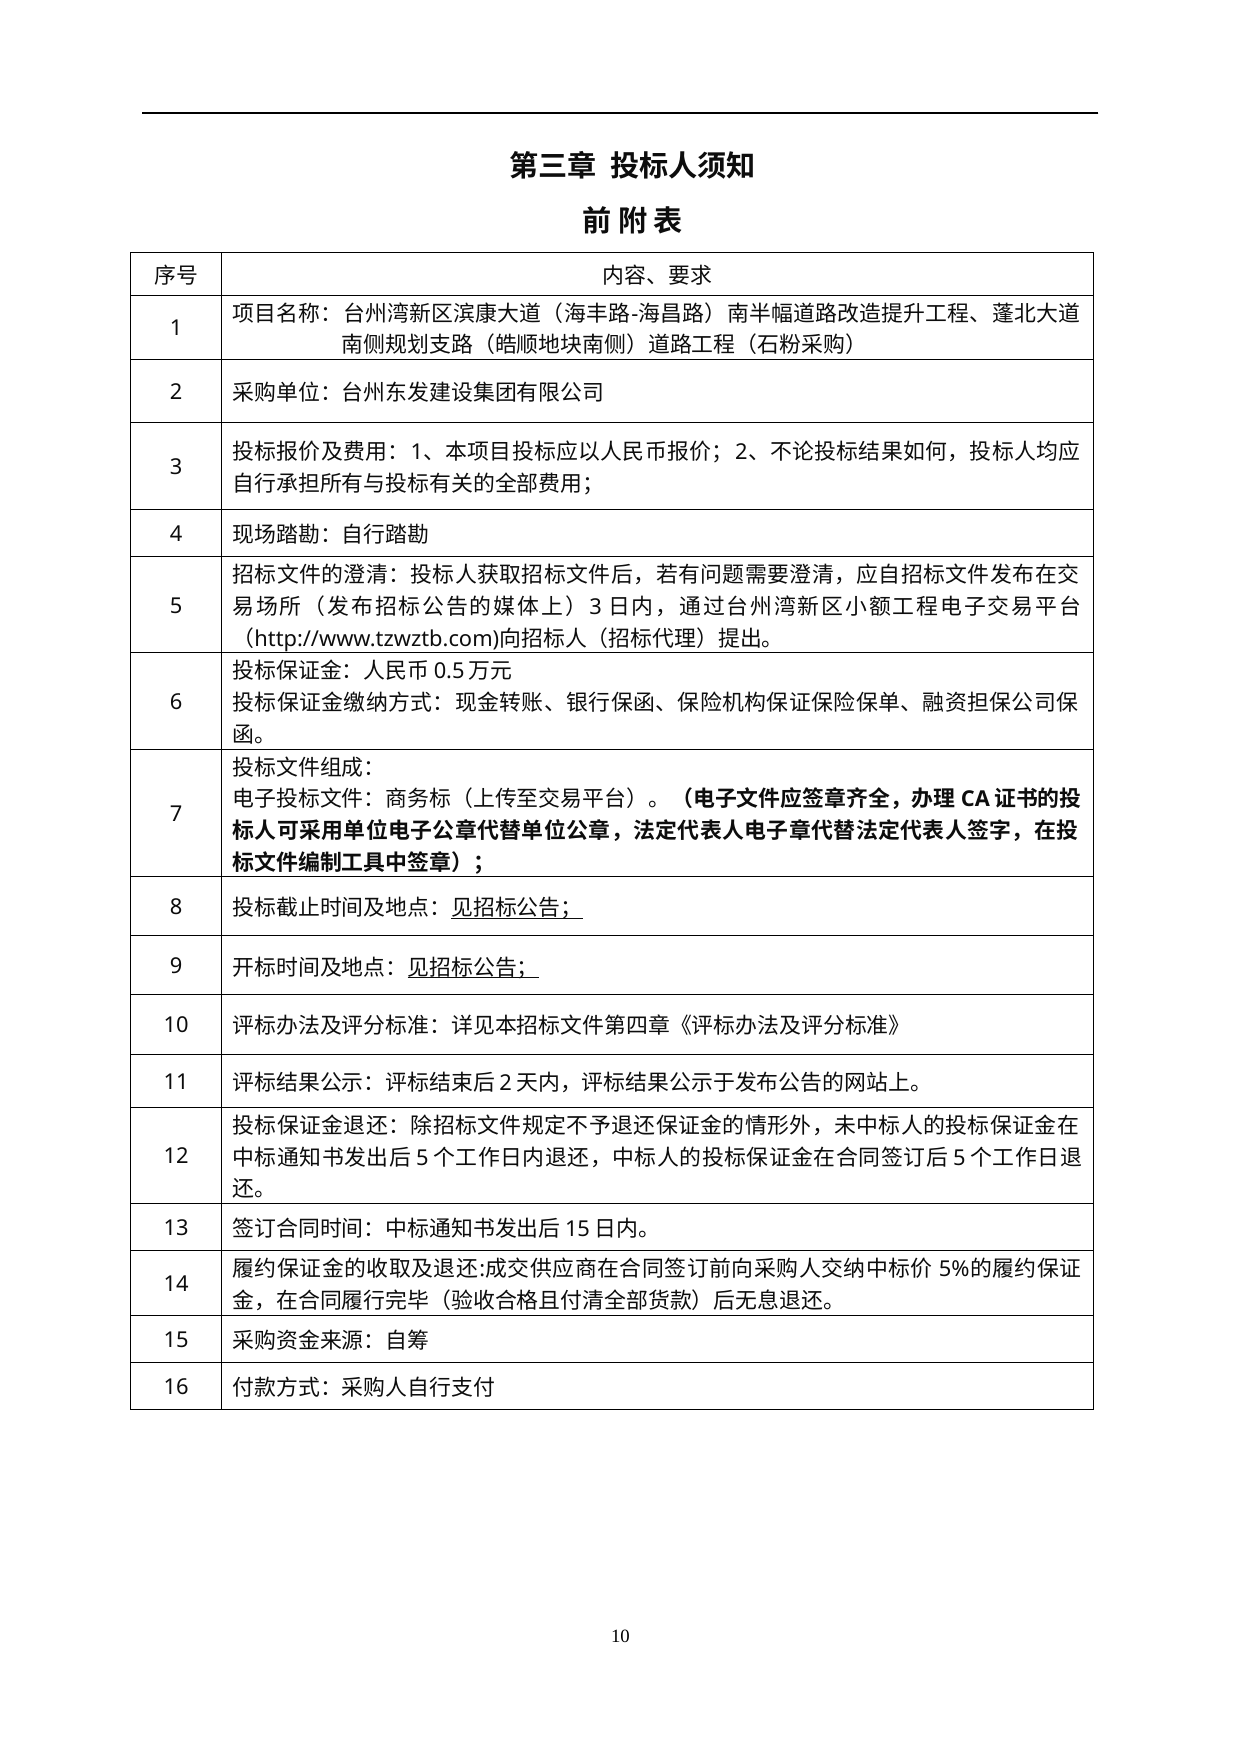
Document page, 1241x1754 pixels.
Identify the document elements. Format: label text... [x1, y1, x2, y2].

table_cell 评标办法及评分标准：详见本招标文件第四章《评标办法及评分标准》 [222, 995, 1093, 1053]
table_cell 4 [131, 510, 221, 556]
table_cell 15 [131, 1316, 221, 1362]
table_cell 项目名称：台州湾新区滨康大道（海丰路-海昌路）南半幅道路改造提升工程、蓬北大道南侧规划支路（皓顺地块南侧）道路工程（石粉采购） [222, 296, 1093, 359]
table_cell 投标文件组成： 电子投标文件：商务标（上传至交易平台）。（电子文件应签章齐全，办理CA证书的投标人可采用单位电子公章代替单位公章，法定代表人电子章代替法定代表人签字，在投标文件编制工具中签章）； [222, 750, 1093, 876]
table_cell 16 [131, 1363, 221, 1409]
table_cell 5 [131, 557, 221, 652]
table_cell 现场踏勘：自行踏勘 [222, 510, 1093, 556]
table_header 内容、要求 [222, 253, 1093, 294]
table_cell 采购资金来源：自筹 [222, 1316, 1093, 1362]
table_cell 10 [131, 995, 221, 1053]
table_cell 投标保证金退还：除招标文件规定不予退还保证金的情形外，未中标人的投标保证金在中标通知书发出后5个工作日内退还，中标人的投标保证金在合同签订后5个工作日退还。 [222, 1108, 1093, 1203]
table_cell 投标保证金：人民币0.5万元 投标保证金缴纳方式：现金转账、银行保函、保险机构保证保险保单、融资担保公司保函。 [222, 653, 1093, 748]
table_cell 评标结果公示：评标结束后2天内，评标结果公示于发布公告的网站上。 [222, 1055, 1093, 1107]
table_cell 1 [131, 296, 221, 359]
table_cell 履约保证金的收取及退还:成交供应商在合同签订前向采购人交纳中标价5%的履约保证金，在合同履行完毕（验收合格且付清全部货款）后无息退还。 [222, 1251, 1093, 1315]
text 第三章 投标人须知 [167, 142, 1098, 185]
table_cell 招标文件的澄清：投标人获取招标文件后，若有问题需要澄清，应自招标文件发布在交易场所（发布招标公告的媒体上）3日内，通过台州湾新区小额工程电子交易平台（http://www.tzwztb.com)向招标人（招标代理）提出。 [222, 557, 1093, 652]
table_cell 8 [131, 877, 221, 935]
table_cell 12 [131, 1108, 221, 1203]
table_cell 11 [131, 1055, 221, 1107]
table_cell 付款方式：采购人自行支付 [222, 1363, 1093, 1409]
table_cell 13 [131, 1204, 221, 1250]
table_cell 签订合同时间：中标通知书发出后15日内。 [222, 1204, 1093, 1250]
table_cell 3 [131, 423, 221, 509]
table_cell 2 [131, 360, 221, 422]
table_cell 6 [131, 653, 221, 748]
table_cell 投标报价及费用：1、本项目投标应以人民币报价；2、不论投标结果如何，投标人均应自行承担所有与投标有关的全部费用； [222, 423, 1093, 509]
table_cell 9 [131, 936, 221, 994]
table_cell 投标截止时间及地点：见招标公告； [222, 877, 1093, 935]
table_cell 7 [131, 750, 221, 876]
table_cell 14 [131, 1251, 221, 1315]
table_cell 采购单位：台州东发建设集团有限公司 [222, 360, 1093, 422]
table_header 序号 [131, 253, 221, 294]
table_cell 开标时间及地点：见招标公告； [222, 936, 1093, 994]
text 前 附 表 [167, 197, 1098, 239]
